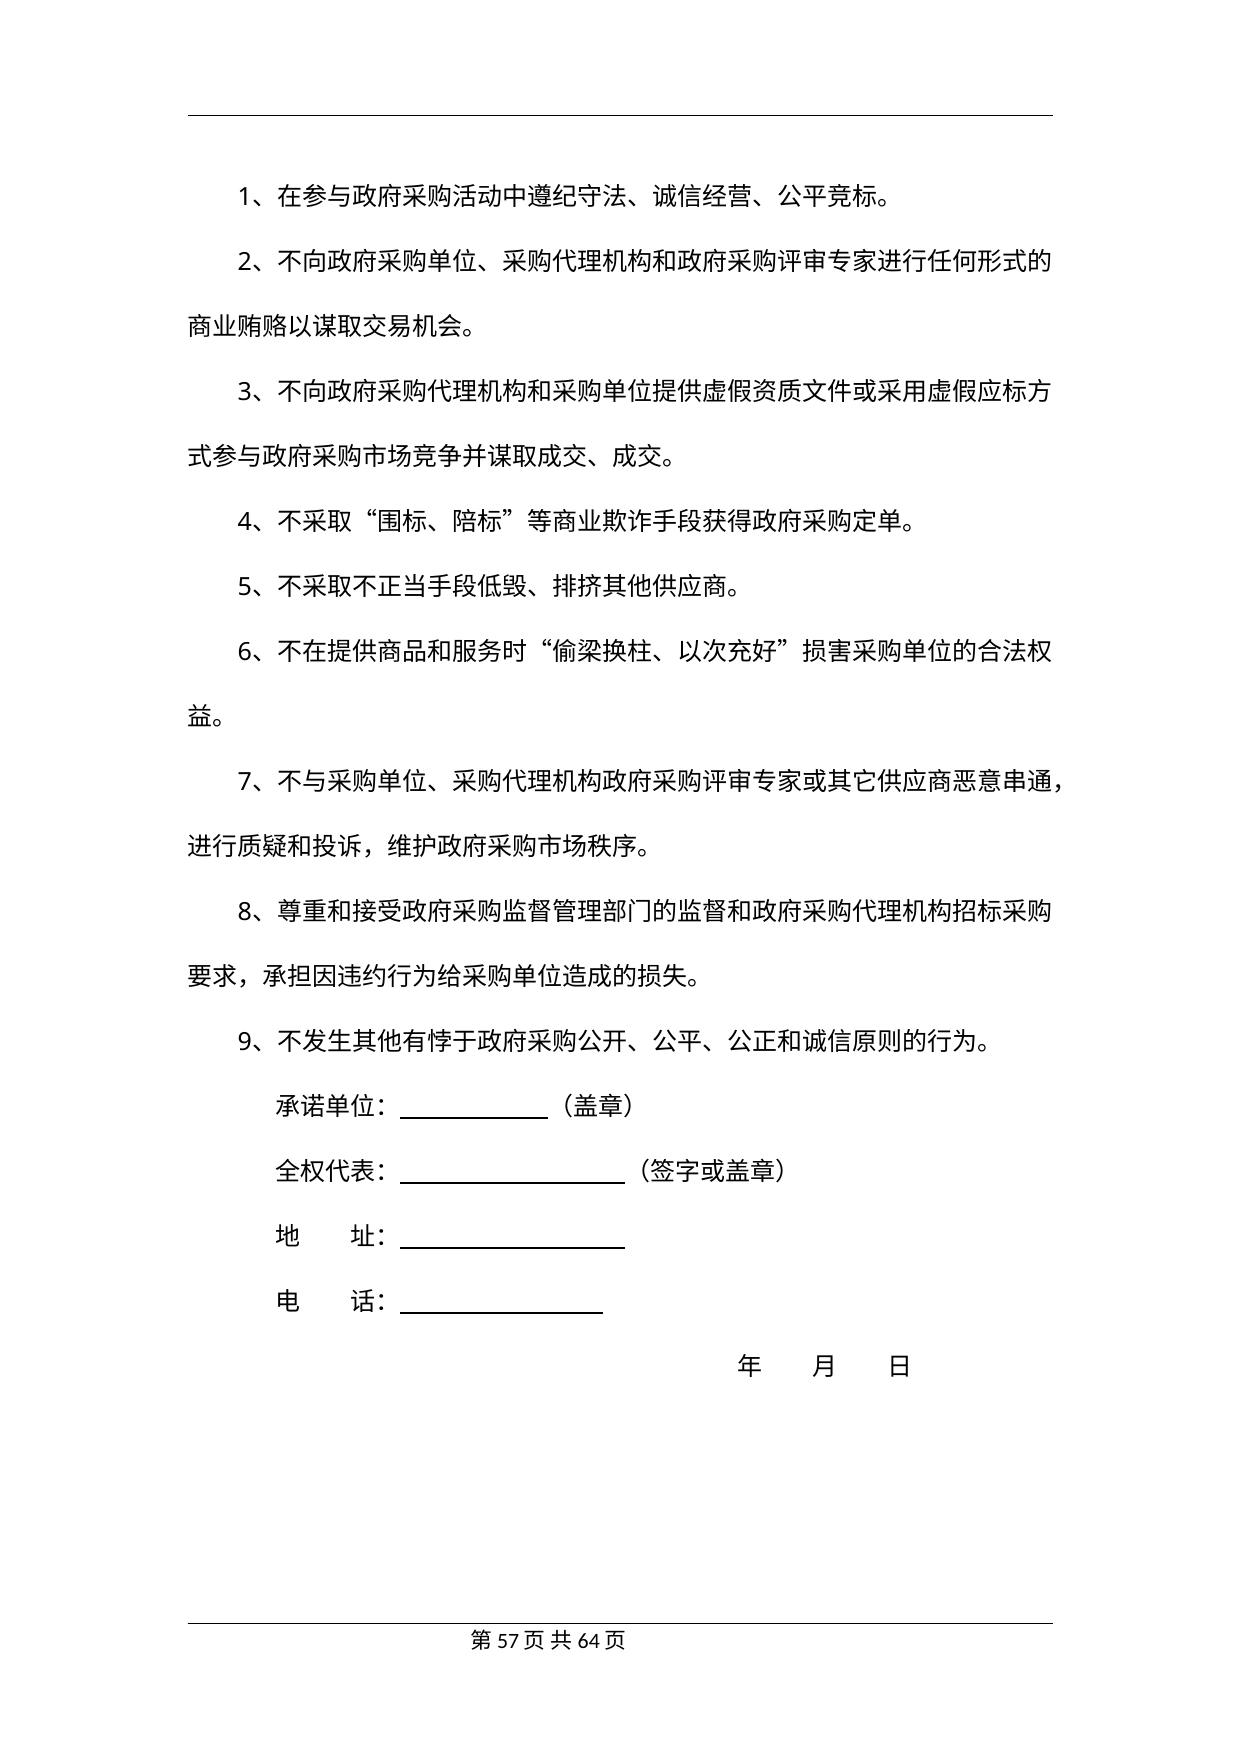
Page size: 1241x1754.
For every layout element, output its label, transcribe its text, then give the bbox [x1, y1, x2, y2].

text 1、在参与政府采购活动中遵纪守法、诚信经营、公平竞标。 [187, 162, 1053, 227]
text 年 月 日 [187, 1332, 1053, 1397]
text 4、不采取“围标、陪标”等商业欺诈手段获得政府采购定单。 [187, 487, 1053, 552]
text 3、不向政府采购代理机构和采购单位提供虚假资质文件或采用虚假应标方式参与政府采购市场竞争并谋取成交、成交。 [187, 357, 1053, 487]
text 地 址： [187, 1202, 1053, 1267]
text 9、不发生其他有悖于政府采购公开、公平、公正和诚信原则的行为。 [187, 1007, 1053, 1072]
text 5、不采取不正当手段低毁、排挤其他供应商。 [187, 552, 1053, 617]
text 电 话： [187, 1267, 1053, 1332]
text 8、尊重和接受政府采购监督管理部门的监督和政府采购代理机构招标采购要求，承担因违约行为给采购单位造成的损失。 [187, 877, 1053, 1007]
text 7、不与采购单位、采购代理机构政府采购评审专家或其它供应商恶意串通，进行质疑和投诉，维护政府采购市场秩序。 [187, 747, 1053, 877]
text 6、不在提供商品和服务时“偷梁换柱、以次充好”损害采购单位的合法权益。 [187, 617, 1053, 747]
text 承诺单位： （盖章） [187, 1072, 1053, 1137]
text 全权代表： （签字或盖章） [187, 1137, 1053, 1202]
text 2、不向政府采购单位、采购代理机构和政府采购评审专家进行任何形式的商业贿赂以谋取交易机会。 [187, 227, 1053, 357]
